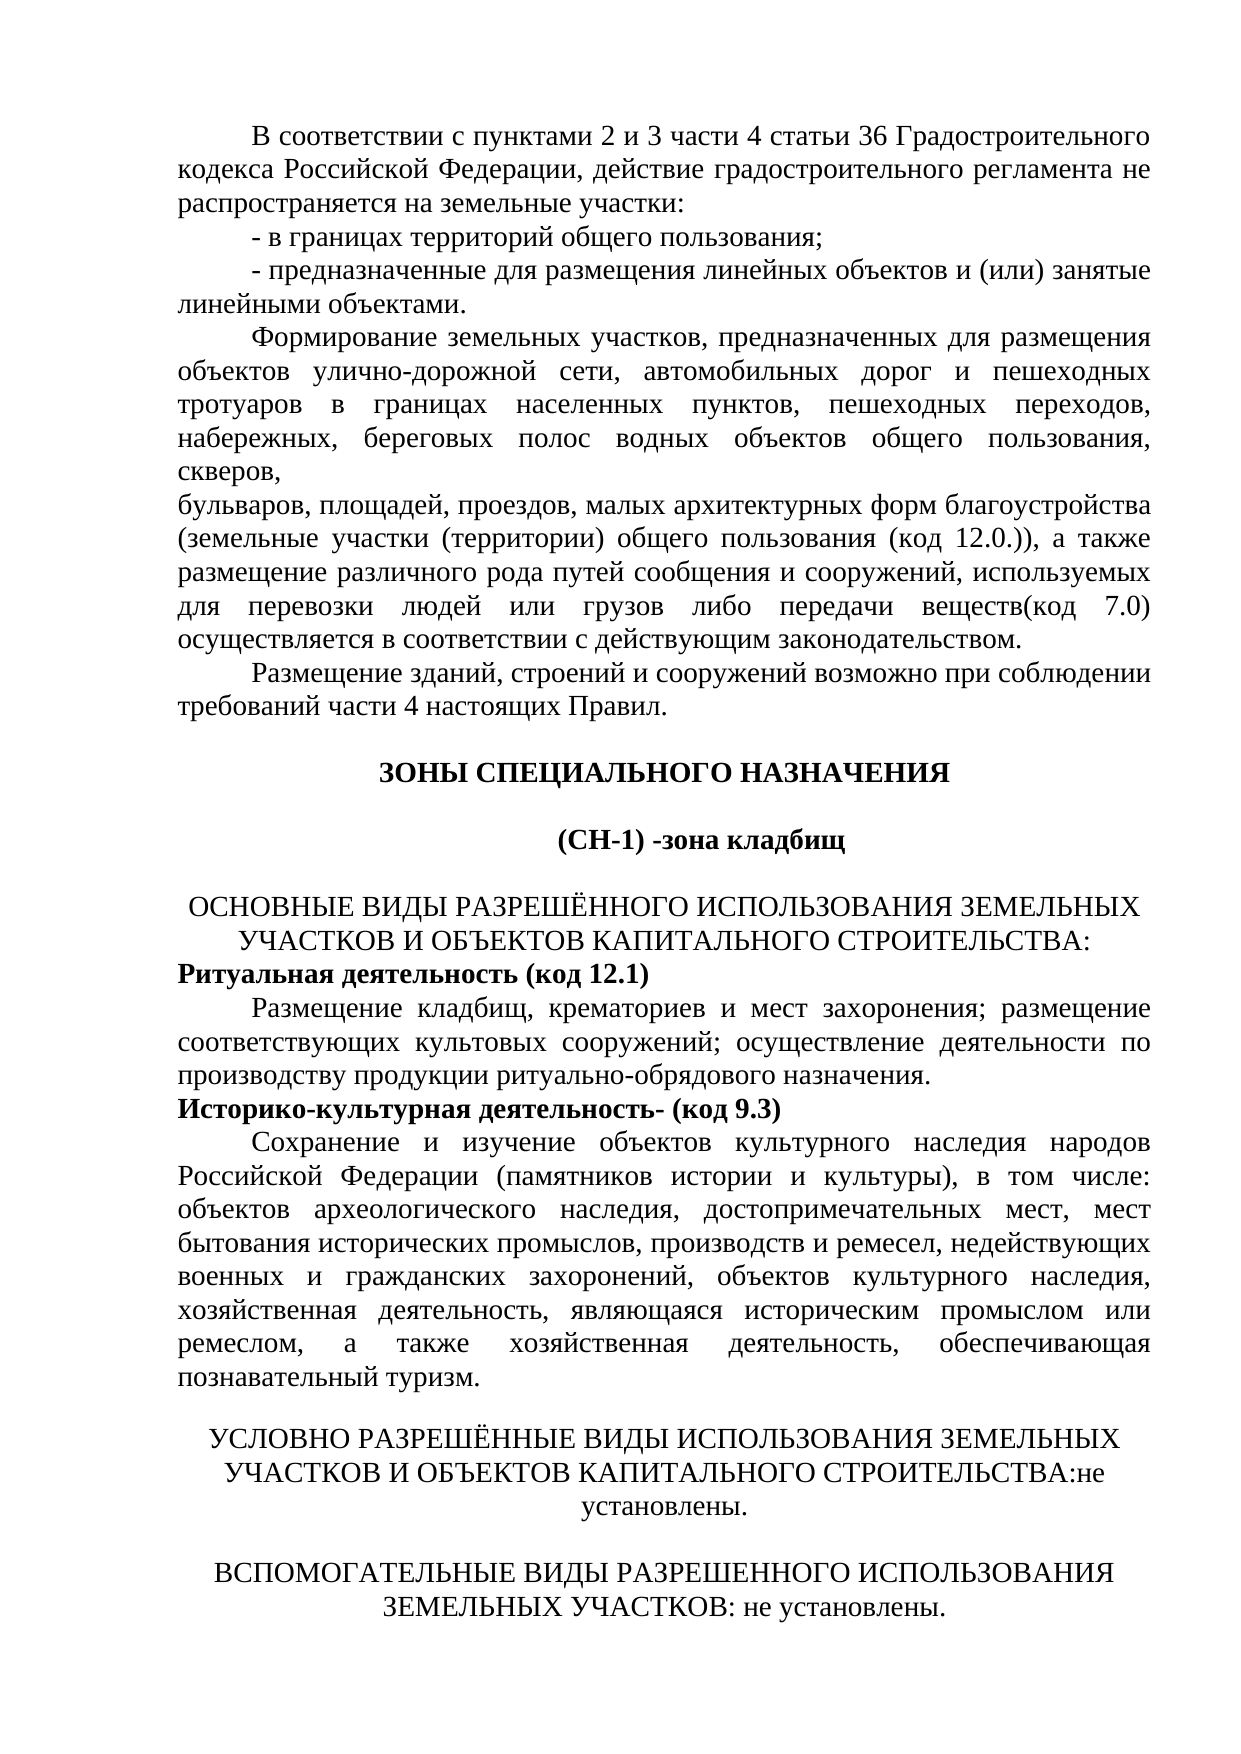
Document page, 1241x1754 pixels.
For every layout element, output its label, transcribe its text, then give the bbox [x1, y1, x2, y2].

text В соответствии с пунктами 2 и 3 части 4 статьи 36 Градостроительного кодекса Российской Федерации, действие градостроительного регламента не распространяется на земельные участки: [177, 118, 1152, 219]
text - в границах территорий общего пользования; [177, 219, 1152, 252]
text бульваров, площадей, проездов, малых архитектурных форм благоустройства (земельные участки (территории) общего пользования (код 12.0.)), а также размещение различного рода путей сообщения и сооружений, используемых для перевозки людей или грузов либо передачи веществ(код 7.0) осуществляется в соответствии с действующим законодательством. [177, 487, 1152, 655]
text Размещение кладбищ, крематориев и мест захоронения; размещение соответствующих культовых сооружений; осуществление деятельности по производству продукции ритуально-обрядового назначения. [177, 990, 1152, 1091]
list ОСНОВНЫЕ ВИДЫ РАЗРЕШЁННОГО ИСПОЛЬЗОВАНИЯ ЗЕМЕЛЬНЫХ УЧАСТКОВ И ОБЪЕКТОВ КАПИТАЛЬНОГО СТРОИТЕЛЬСТВА: [177, 889, 1152, 957]
text ЗОНЫ СПЕЦИАЛЬНОГО НАЗНАЧЕНИЯ [177, 755, 1152, 789]
text Сохранение и изучение объектов культурного наследия народов Российской Федерации (памятников истории и культуры), в том числе: объектов археологического наследия, достопримечательных мест, мест бытования исторических промыслов, производств и ремесел, недействующих военных и гражданских захоронений, объектов культурного наследия, хозяйственная деятельность, являющаяся историческим промыслом или ремеслом, а также хозяйственная деятельность, обеспечивающая познавательный туризм. [177, 1124, 1152, 1393]
text ВСПОМОГАТЕЛЬНЫЕ ВИДЫ РАЗРЕШЕННОГО ИСПОЛЬЗОВАНИЯ ЗЕМЕЛЬНЫХ УЧАСТКОВ: не установлены. [177, 1556, 1152, 1623]
text - предназначенные для размещения линейных объектов и (или) занятые линейными объектами. [177, 252, 1152, 319]
text Формирование земельных участков, предназначенных для размещения объектов улично-дорожной сети, автомобильных дорог и пешеходных тротуаров в границах населенных пунктов, пешеходных переходов, набережных, береговых полос водных объектов общего пользования, скверов, [177, 319, 1152, 487]
text Ритуальная деятельность (код 12.1) [177, 957, 1152, 990]
text (СН-1) -зона кладбищ [177, 822, 1152, 856]
text Историко-культурная деятельность- (код 9.3) [177, 1091, 1152, 1124]
text Размещение зданий, строений и сооружений возможно при соблюдении требований части 4 настоящих Правил. [177, 655, 1152, 722]
text УСЛОВНО РАЗРЕШЁННЫЕ ВИДЫ ИСПОЛЬЗОВАНИЯ ЗЕМЕЛЬНЫХ УЧАСТКОВ И ОБЪЕКТОВ КАПИТАЛЬНОГО СТРОИТЕЛЬСТВА:не установлены. [177, 1421, 1152, 1522]
